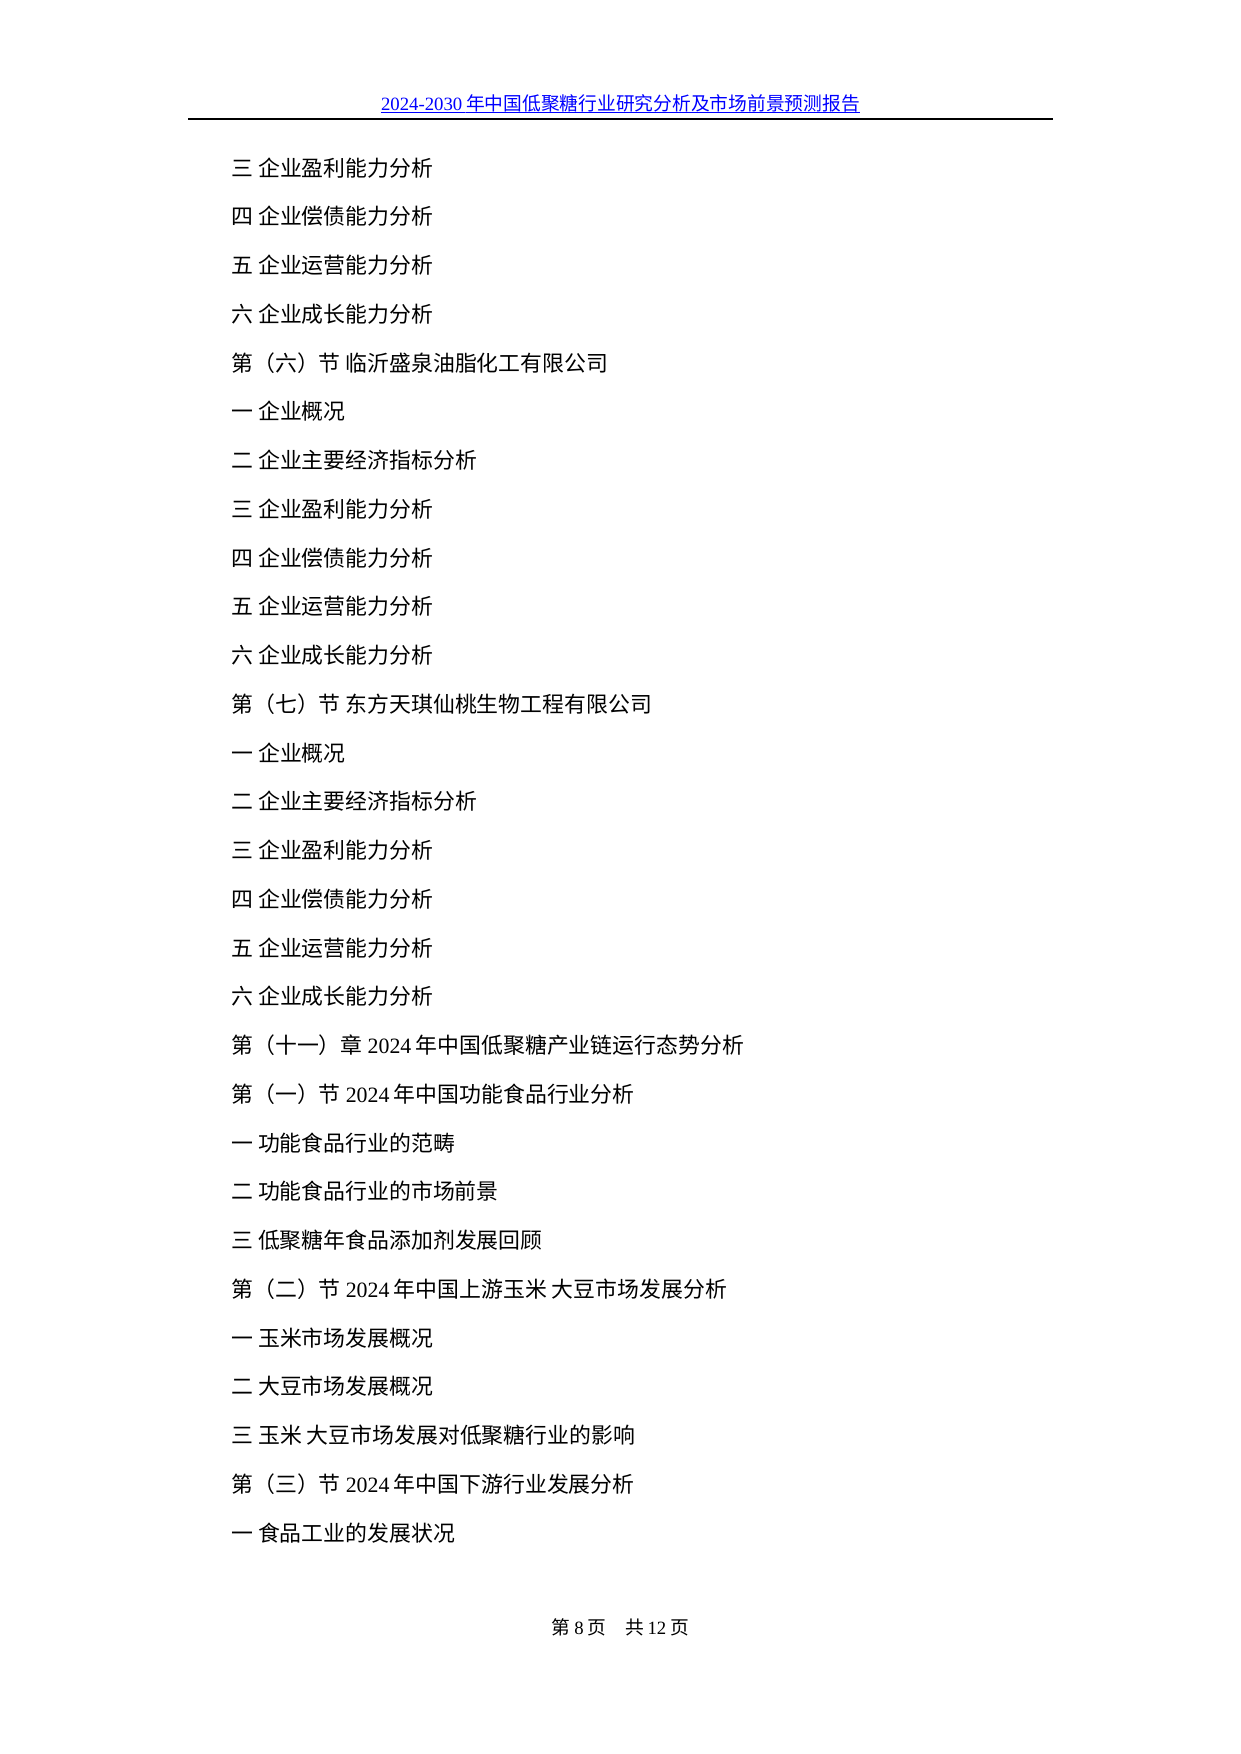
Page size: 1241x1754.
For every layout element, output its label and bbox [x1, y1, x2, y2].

text [187, 150, 1053, 1548]
